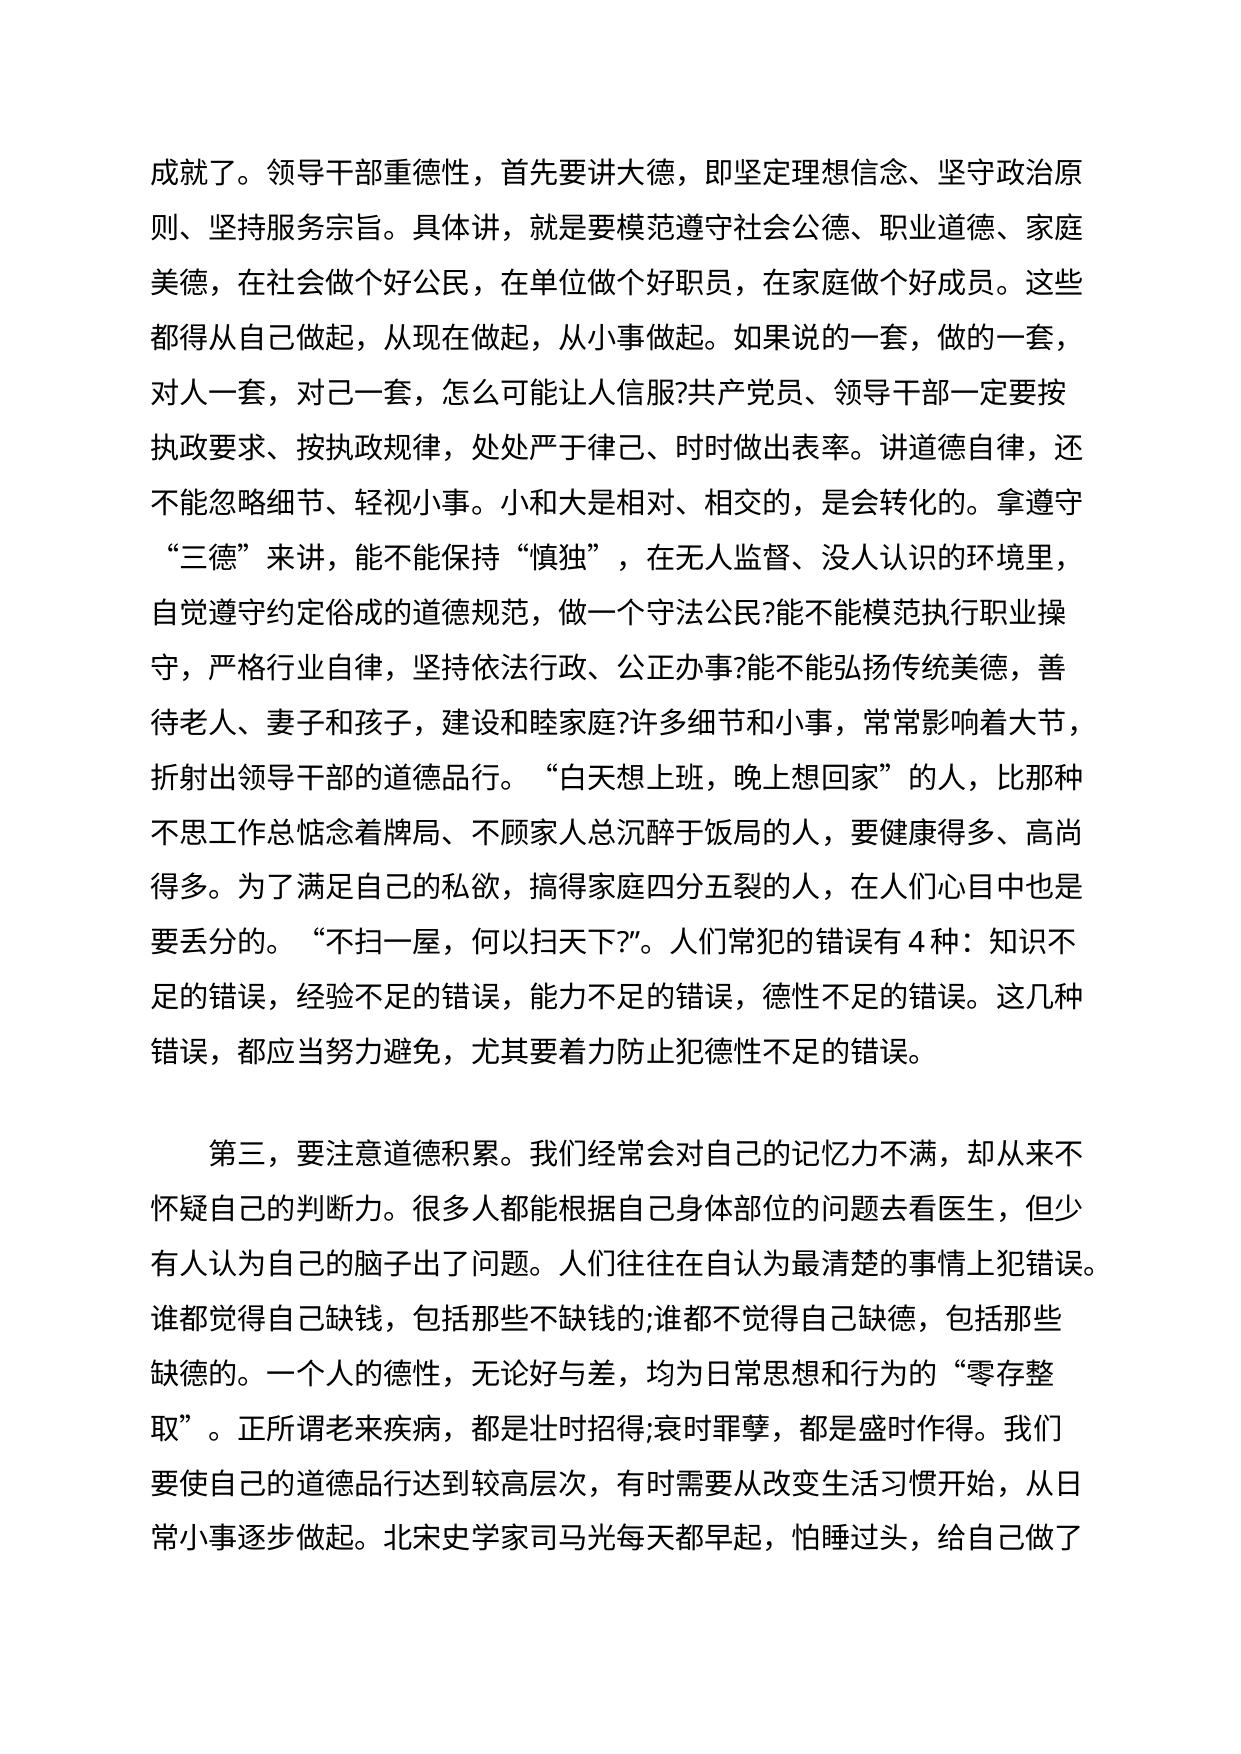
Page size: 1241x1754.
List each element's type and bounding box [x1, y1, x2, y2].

text [150, 150, 1090, 1071]
text [150, 1131, 1090, 1557]
